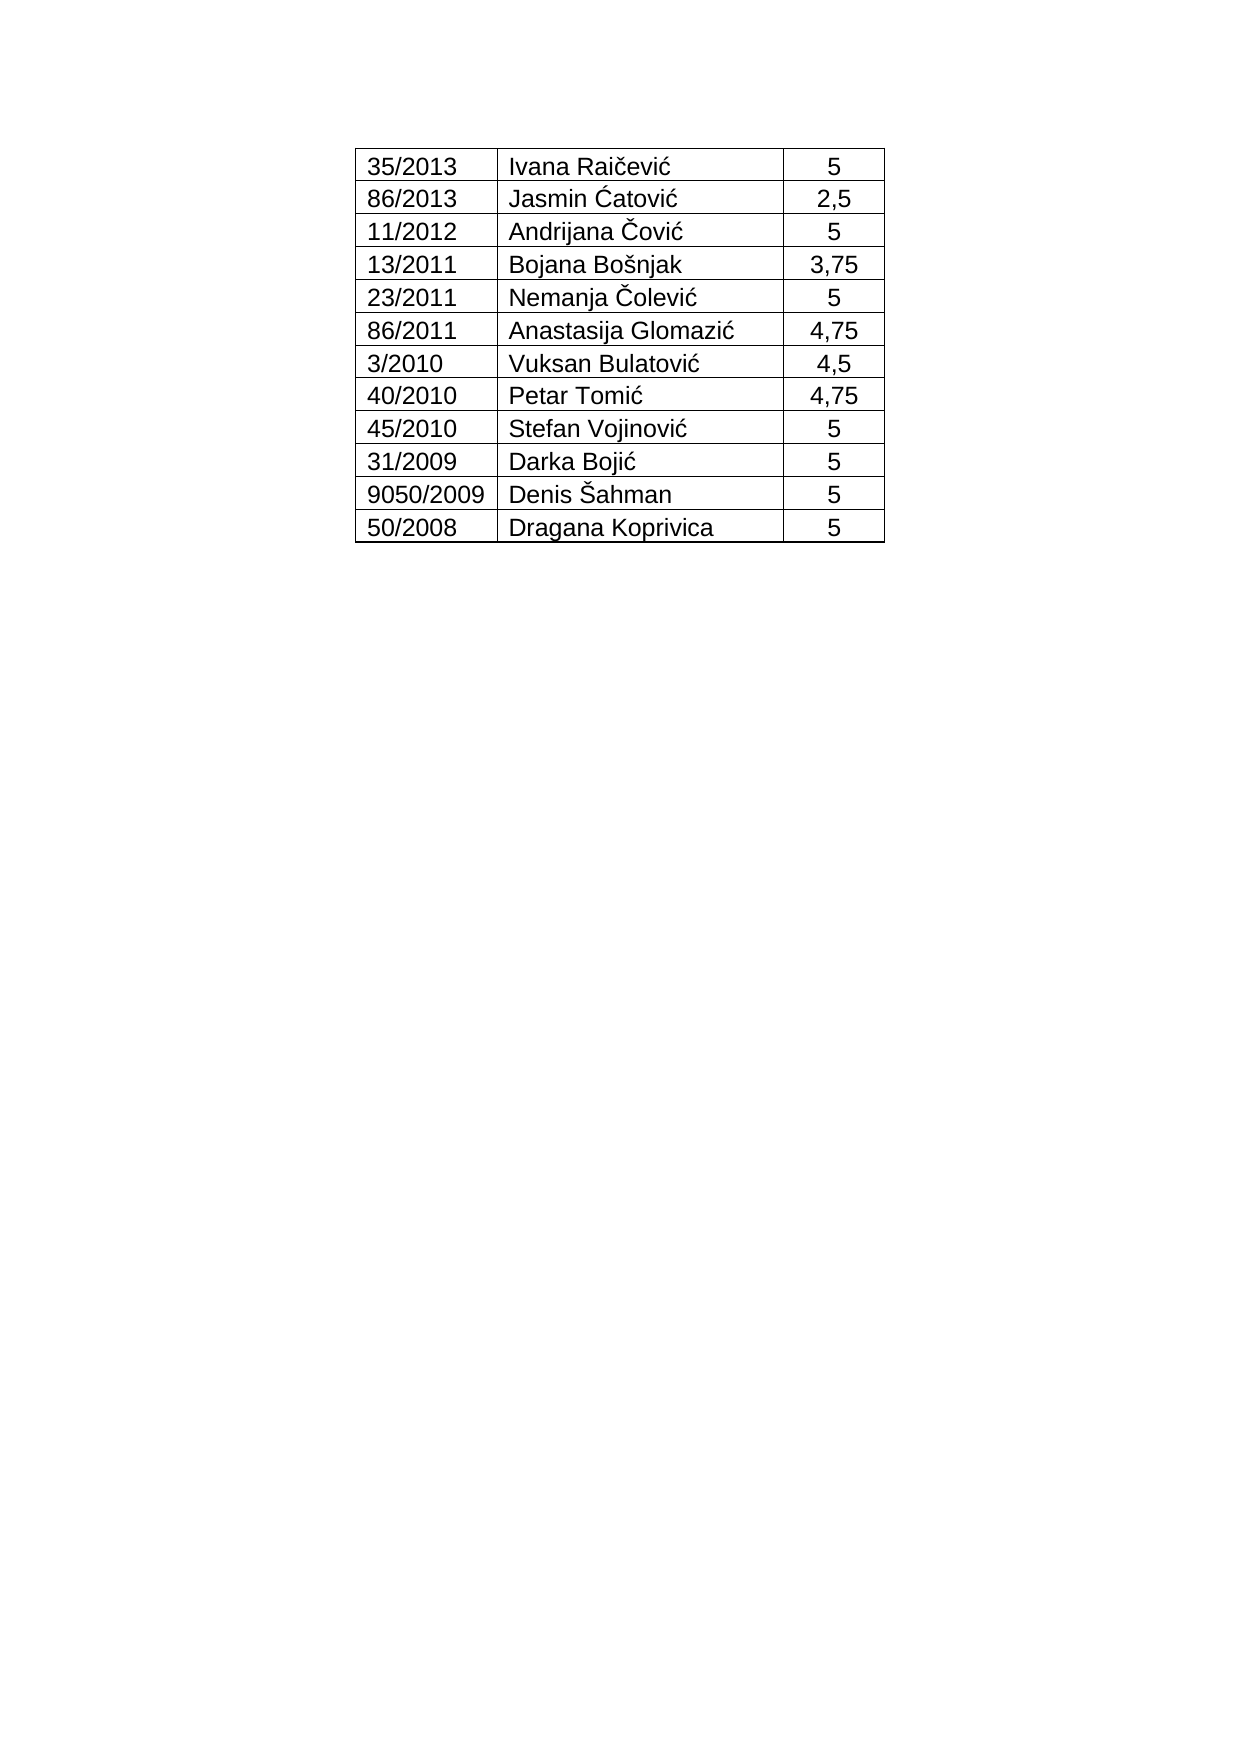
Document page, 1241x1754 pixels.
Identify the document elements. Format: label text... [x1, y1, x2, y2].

table_cell Jasmin Ćatović [498, 181, 783, 213]
table_cell Bojana Bošnjak [498, 247, 783, 279]
table_cell 50/2008 [356, 510, 497, 541]
table_cell 4,5 [784, 346, 884, 377]
table_cell Petar Tomić [498, 378, 783, 410]
table_cell Denis Šahman [498, 477, 783, 508]
table_cell 3,75 [784, 247, 884, 279]
table_cell 4,75 [784, 313, 884, 344]
table_cell 31/2009 [356, 444, 497, 476]
table_cell 5 [784, 444, 884, 476]
table_cell Dragana Koprivica [498, 510, 783, 541]
table_cell Anastasija Glomazić [498, 313, 783, 344]
table_cell Ivana Raičević [498, 149, 783, 180]
table_cell 5 [784, 214, 884, 246]
table_cell Vuksan Bulatović [498, 346, 783, 377]
table_cell Darka Bojić [498, 444, 783, 476]
table_cell 5 [784, 477, 884, 508]
table_cell 5 [784, 280, 884, 312]
table_cell 86/2011 [356, 313, 497, 344]
table_cell 5 [784, 510, 884, 541]
table_cell 5 [784, 149, 884, 180]
table_cell Nemanja Čolević [498, 280, 783, 312]
table_cell 35/2013 [356, 149, 497, 180]
table_cell 11/2012 [356, 214, 497, 246]
table_cell 4,75 [784, 378, 884, 410]
table_cell 86/2013 [356, 181, 497, 213]
table_cell 2,5 [784, 181, 884, 213]
table_cell 9050/2009 [356, 477, 497, 508]
table_cell 40/2010 [356, 378, 497, 410]
table_cell 5 [784, 411, 884, 443]
table_cell Stefan Vojinović [498, 411, 783, 443]
table_cell Andrijana Čović [498, 214, 783, 246]
table_cell 13/2011 [356, 247, 497, 279]
table_cell 3/2010 [356, 346, 497, 377]
table_cell 23/2011 [356, 280, 497, 312]
table_cell 45/2010 [356, 411, 497, 443]
